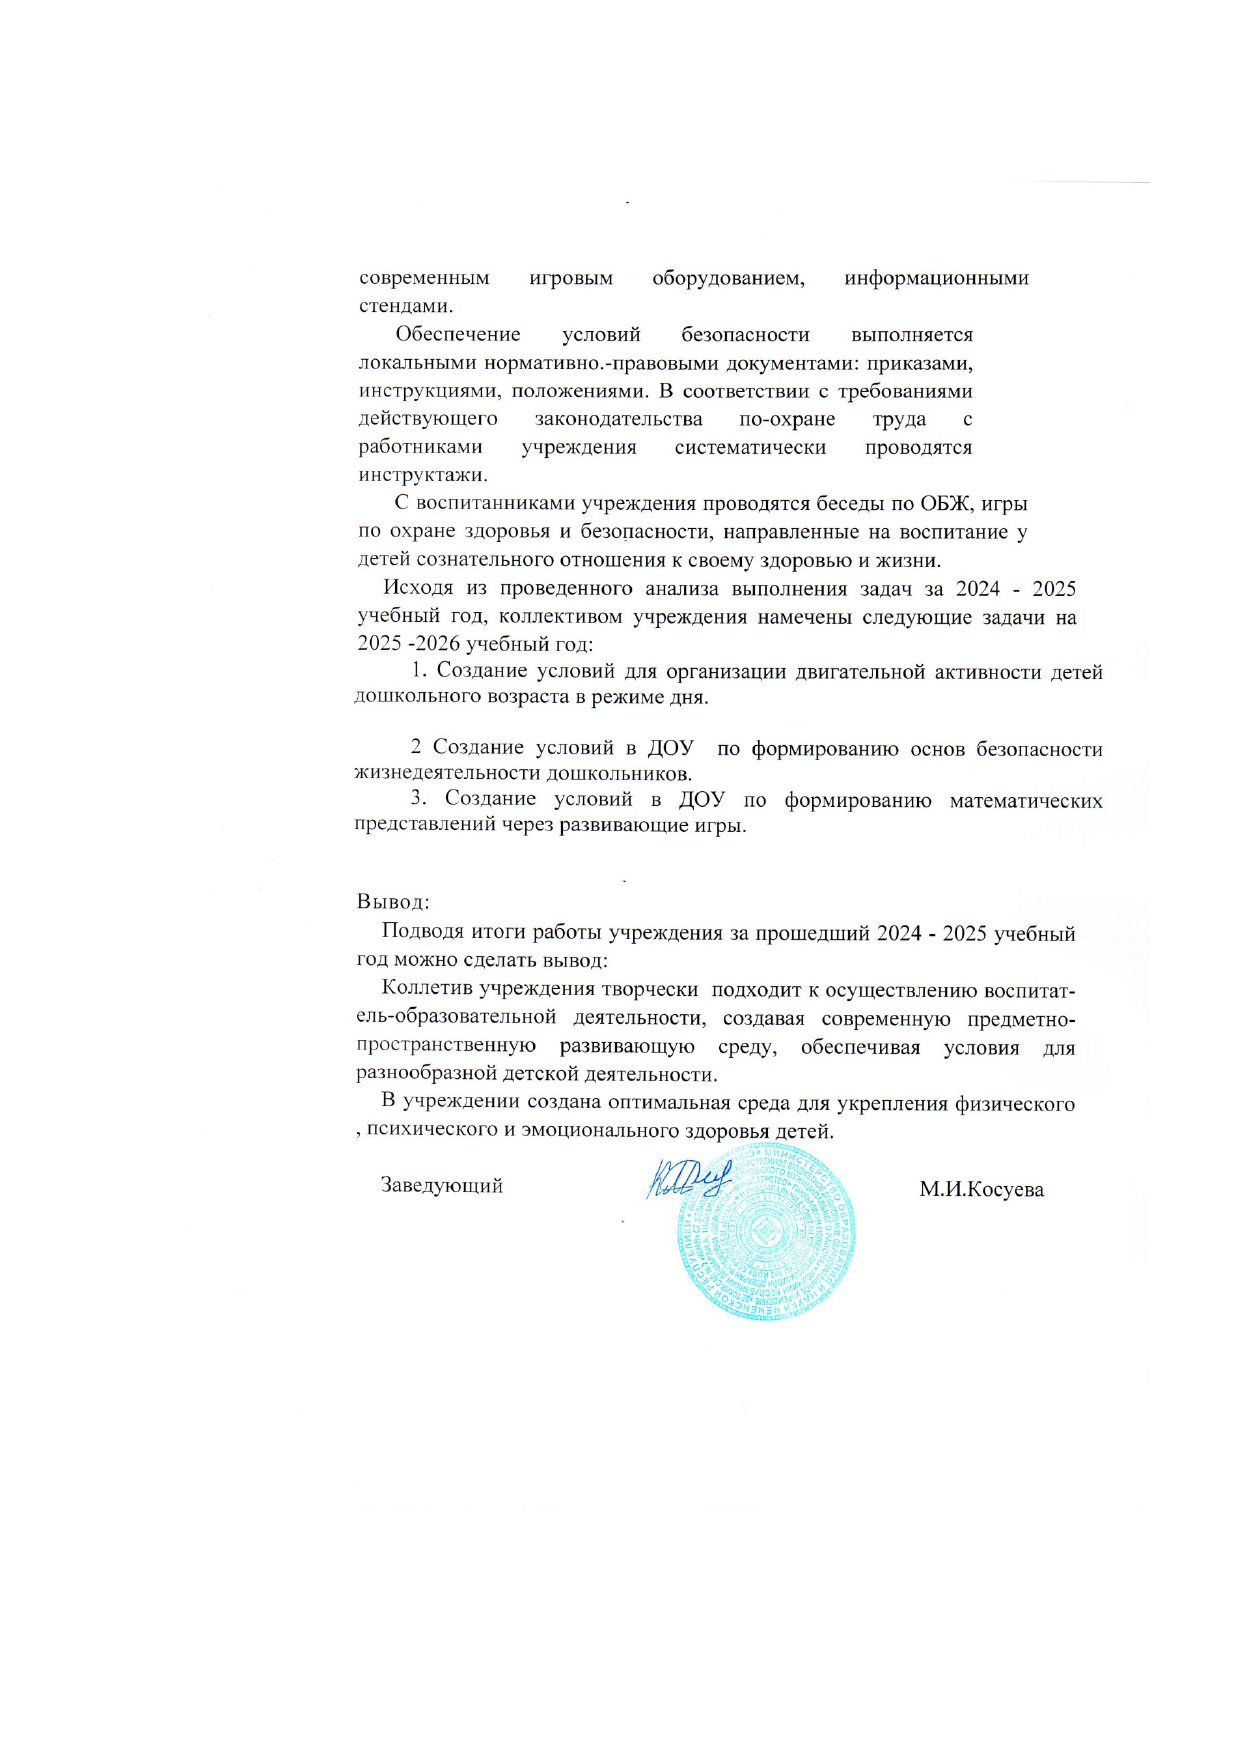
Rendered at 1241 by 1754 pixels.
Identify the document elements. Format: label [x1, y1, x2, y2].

picture [177, 171, 1152, 1512]
